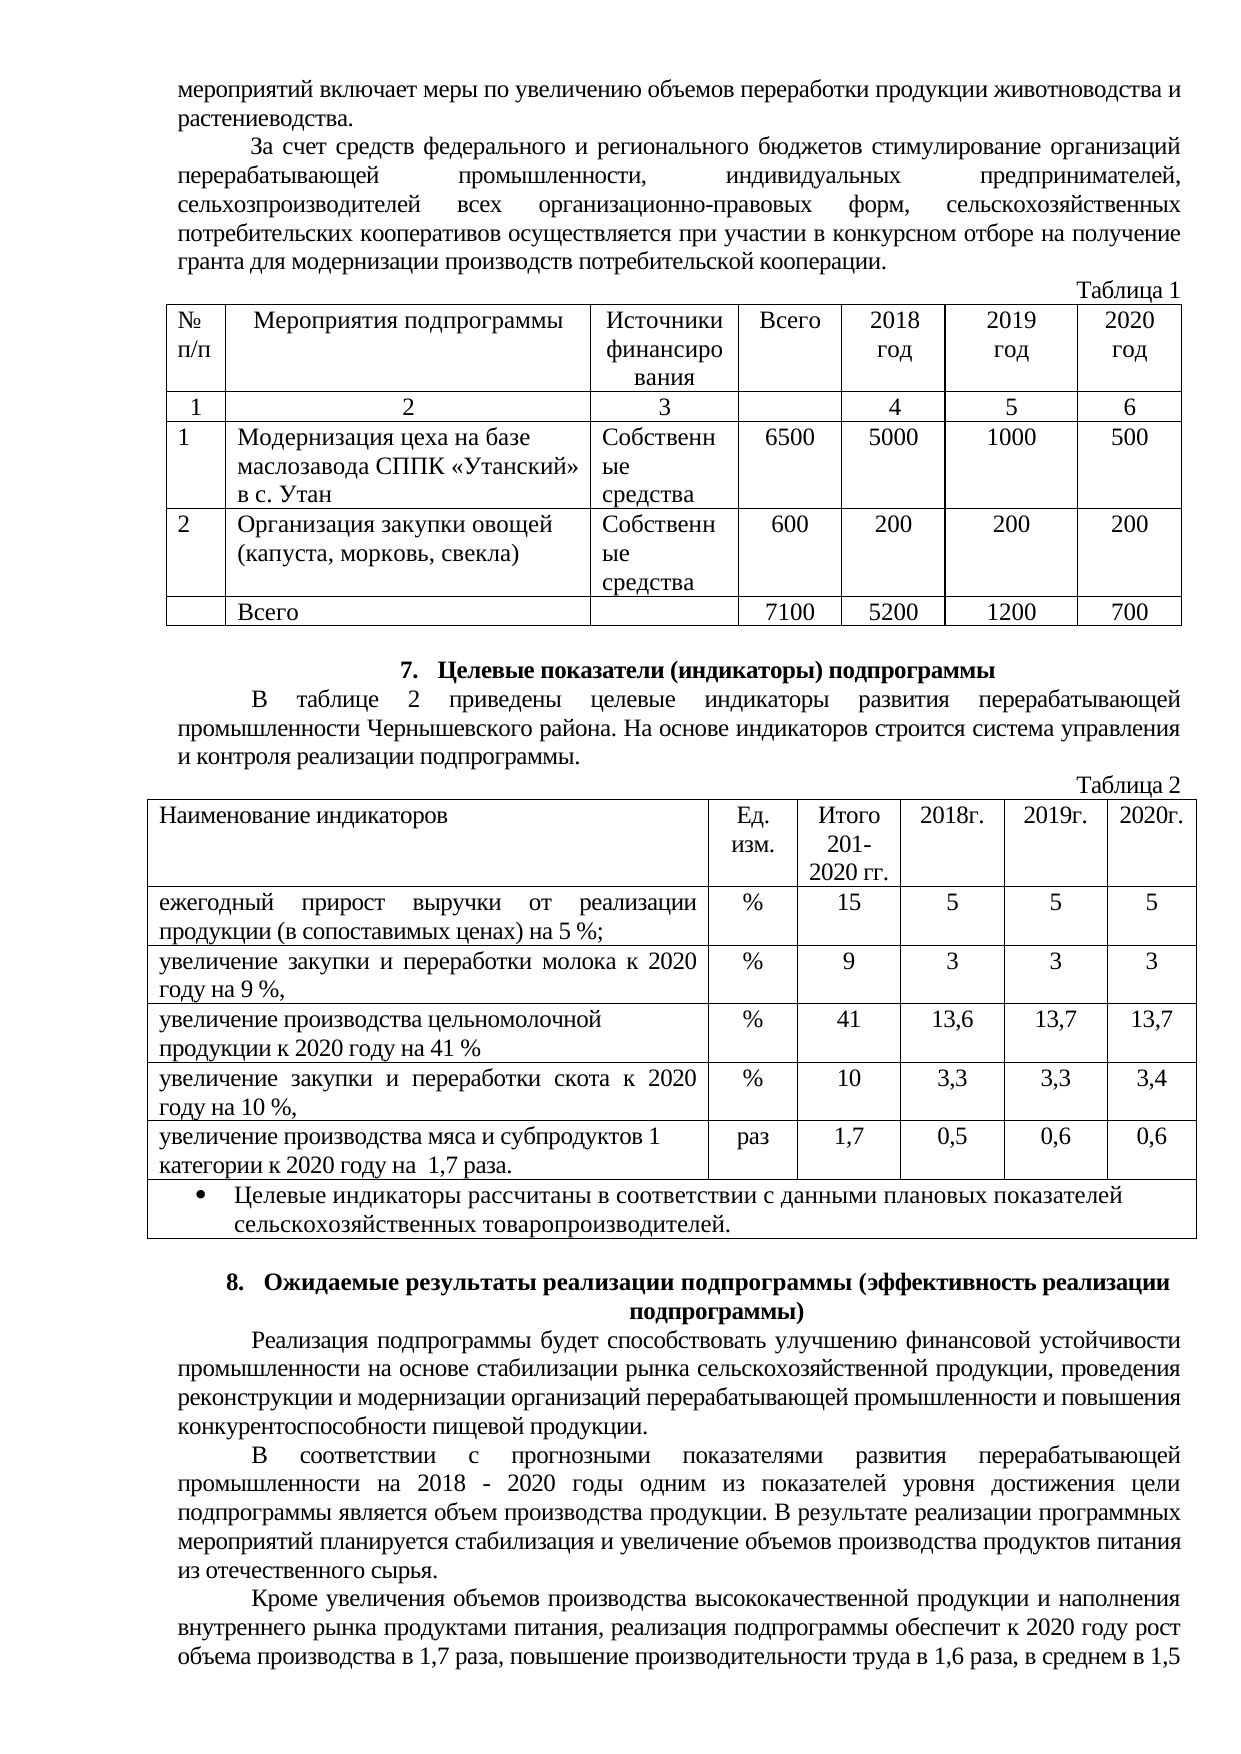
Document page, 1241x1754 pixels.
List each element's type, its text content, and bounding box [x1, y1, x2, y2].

table_cell 1000 [946, 422, 1077, 508]
table_header Мероприятия подпрограммы [226, 305, 590, 391]
table_cell % [709, 887, 797, 945]
table_cell 4 [842, 392, 944, 421]
table_cell 200 [1078, 509, 1181, 596]
table_cell 0,6 [1005, 1121, 1107, 1179]
table_cell 6500 [739, 422, 841, 508]
table_cell Собственные средства [591, 422, 738, 508]
text В соответствии с прогнозными показателями развития перерабатывающей промышленности на 2018 - 2020 годы одним из показателей уровня достижения цели подпрограммы является объем производства продукции. В результате реализации программных мероприятий планируется стабилизация и увеличение объемов производства продуктов питания из отечественного сырья. [177, 1440, 1181, 1583]
table_cell 7100 [739, 597, 841, 625]
table_cell 200 [842, 509, 944, 596]
table_cell 1 [167, 392, 225, 421]
table_cell 5 [1108, 887, 1196, 945]
table_header № п/п [167, 305, 225, 391]
text Таблица 2 [177, 770, 1181, 799]
text За счет средств федерального и регионального бюджетов стимулирование организаций перерабатывающей промышленности, индивидуальных предпринимателей, сельхозпроизводителей всех организационно-правовых форм, сельскохозяйственных потребительских кооперативов осуществляется при участии в конкурсном отборе на получение гранта для модернизации производств потребительской кооперации. [177, 131, 1181, 275]
table_cell [167, 597, 225, 625]
table_cell 10 [798, 1063, 900, 1120]
table_cell 15 [798, 887, 900, 945]
table_cell 1 [167, 422, 225, 508]
table_cell 500 [1078, 422, 1181, 508]
table_cell 3 [1108, 946, 1196, 1003]
table_cell 200 [946, 509, 1077, 596]
table_cell 6 [1078, 392, 1181, 421]
table_cell 3,4 [1108, 1063, 1196, 1120]
table_cell % [709, 1004, 797, 1062]
table_cell 5000 [842, 422, 944, 508]
table_cell Всего [226, 597, 590, 625]
table_header 2018г. [901, 800, 1004, 886]
table_cell 41 [798, 1004, 900, 1062]
table_cell [591, 597, 738, 625]
table_cell 1,7 [798, 1121, 900, 1179]
table_cell 3 [901, 946, 1004, 1003]
table_cell 0,5 [901, 1121, 1004, 1179]
table_cell 2 [167, 509, 225, 596]
table_cell 3 [591, 392, 738, 421]
table_cell Целевые индикаторы рассчитаны в соответствии с данными плановых показателей сельскохозяйственных товаропроизводителей. [148, 1180, 1196, 1237]
table_cell 5200 [842, 597, 944, 625]
table_cell 3,3 [1005, 1063, 1107, 1120]
table_header 2020г. [1108, 800, 1196, 886]
table_header 2020 год [1078, 305, 1181, 391]
table_cell [739, 392, 841, 421]
list Целевые показатели (индикаторы) подпрограммы [215, 655, 1181, 684]
table_header Всего [739, 305, 841, 391]
list Ожидаемые результаты реализации подпрограммы (эффективность реализации подпрограммы) [215, 1267, 1181, 1325]
table_cell увеличение производства мяса и субпродуктов 1 категории к 2020 году на 1,7 раза. [148, 1121, 708, 1179]
table_cell Организация закупки овощей (капуста, морковь, свекла) [226, 509, 590, 596]
table_cell % [709, 1063, 797, 1120]
table_cell 700 [1078, 597, 1181, 625]
table_cell 3,3 [901, 1063, 1004, 1120]
table_cell 3 [1005, 946, 1107, 1003]
table_cell 5 [946, 392, 1077, 421]
table_cell 5 [901, 887, 1004, 945]
table_cell ежегодный прирост выручки от реализации продукции (в сопоставимых ценах) на 5 %; [148, 887, 708, 945]
table_header Итого 201-2020 гг. [798, 800, 900, 886]
text Реализация подпрограммы будет способствовать улучшению финансовой устойчивости промышленности на основе стабилизации рынка сельскохозяйственной продукции, проведения реконструкции и модернизации организаций перерабатывающей промышленности и повышения конкурентоспособности пищевой продукции. [177, 1325, 1181, 1440]
table_header 2018 год [842, 305, 944, 391]
table_cell Модернизация цеха на базе маслозавода СППК «Утанский» в с. Утан [226, 422, 590, 508]
table_header Ед. изм. [709, 800, 797, 886]
text В таблице 2 приведены целевые индикаторы развития перерабатывающей промышленности Чернышевского района. На основе индикаторов строится система управления и контроля реализации подпрограммы. [177, 684, 1181, 770]
table_cell 0,6 [1108, 1121, 1196, 1179]
table_cell 5 [1005, 887, 1107, 945]
table_cell увеличение производства цельномолочной продукции к 2020 году на 41 % [148, 1004, 708, 1062]
table_cell раз [709, 1121, 797, 1179]
table_cell 600 [739, 509, 841, 596]
table_cell 13,7 [1108, 1004, 1196, 1062]
table_cell увеличение закупки и переработки скота к 2020 году на 10 %, [148, 1063, 708, 1120]
table_cell Собственные средства [591, 509, 738, 596]
text Таблица 1 [177, 275, 1181, 304]
table_cell % [709, 946, 797, 1003]
table_cell 1200 [946, 597, 1077, 625]
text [177, 74, 1181, 131]
table_cell 2 [226, 392, 590, 421]
table_header Наименование индикаторов [148, 800, 708, 886]
table_header Источники финансирования [591, 305, 738, 391]
table_cell 13,7 [1005, 1004, 1107, 1062]
table_cell 13,6 [901, 1004, 1004, 1062]
table_cell увеличение закупки и переработки молока к 2020 году на 9 %, [148, 946, 708, 1003]
table_header 2019 год [946, 305, 1077, 391]
table_header 2019г. [1005, 800, 1107, 886]
table_cell 9 [798, 946, 900, 1003]
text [177, 1583, 1181, 1670]
